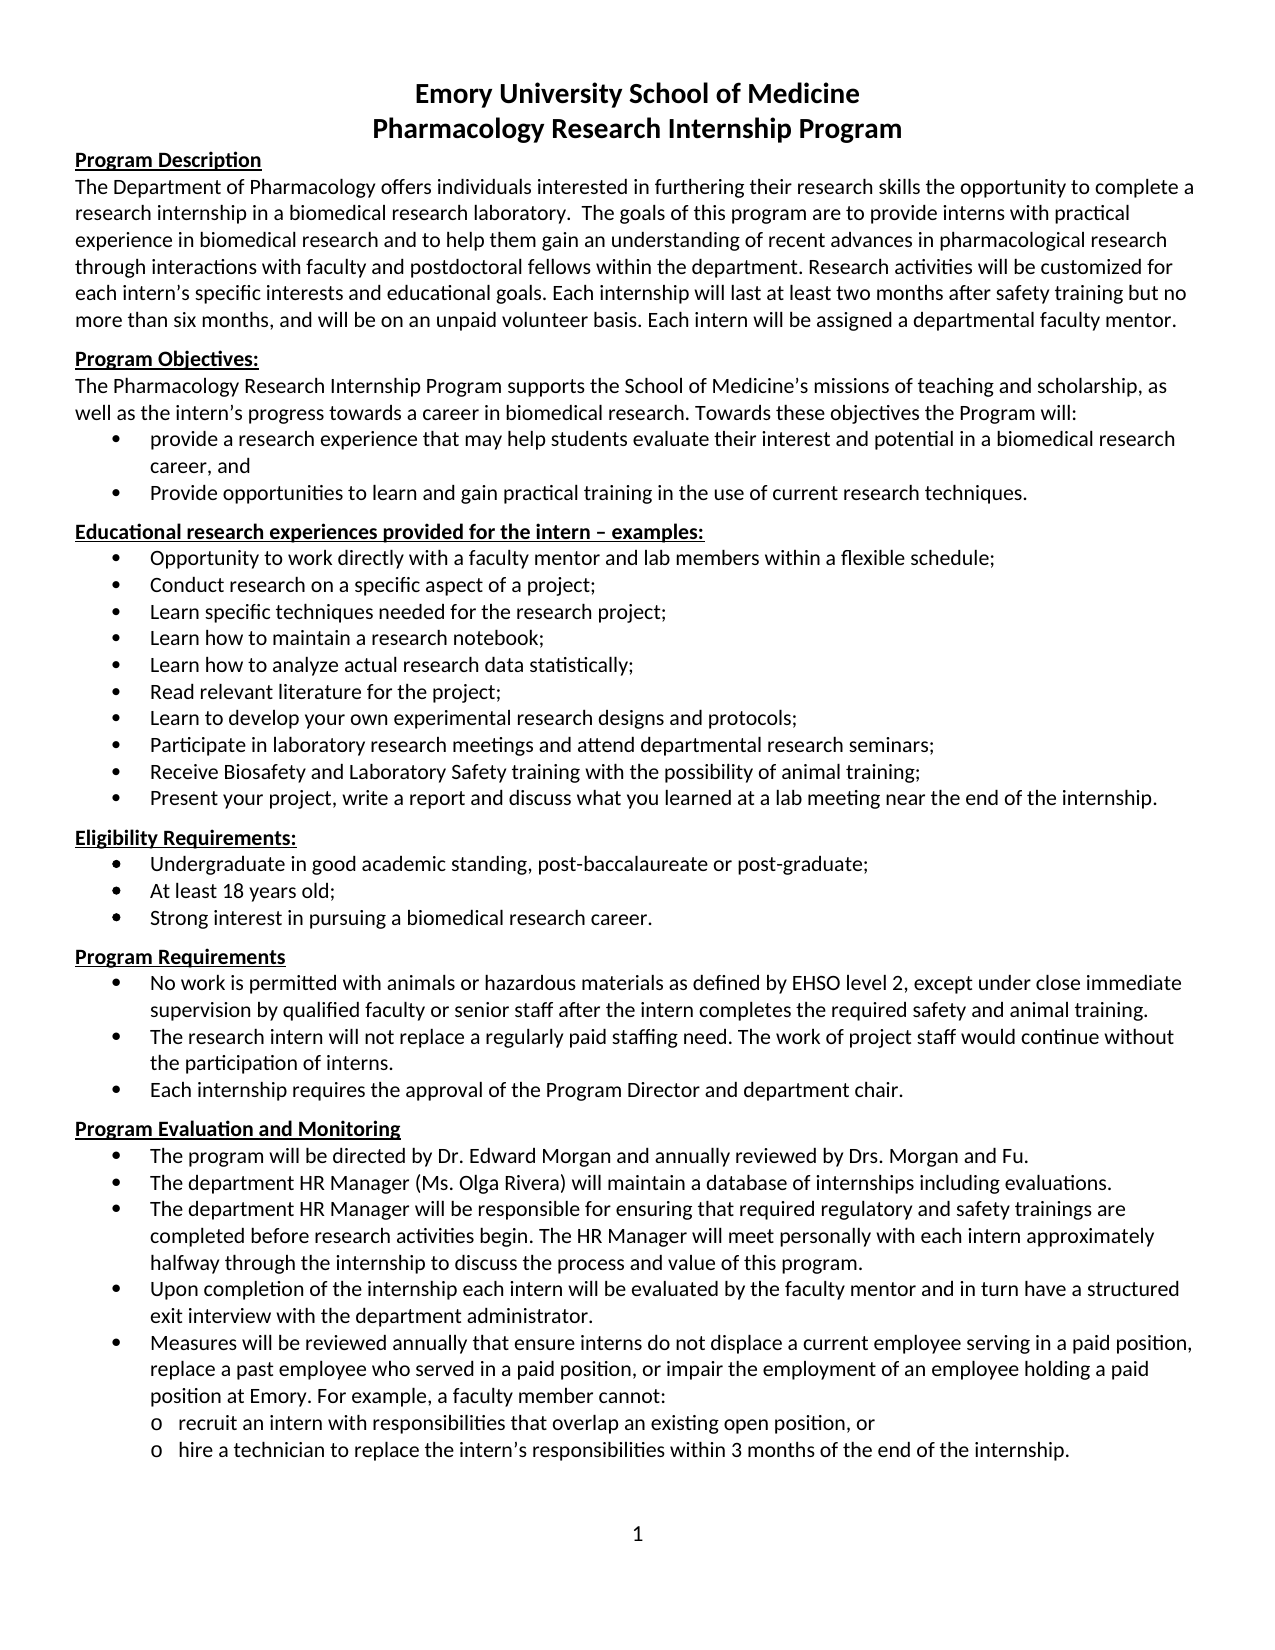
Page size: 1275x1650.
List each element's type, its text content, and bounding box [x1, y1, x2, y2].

list recruit an intern with responsibilities that overlap an existing open position, or [150, 1409, 1200, 1437]
text Program Description [75, 146, 1200, 173]
list Learn to develop your own experimental research designs and protocols; [112, 704, 1200, 731]
list Upon completion of the internship each intern will be evaluated by the faculty mentor and in turn have a structured exit interview with the department administrator. [112, 1275, 1200, 1329]
list Participate in laboratory research meetings and attend departmental research seminars; [112, 731, 1200, 758]
list The department HR Manager will be responsible for ensuring that required regulatory and safety trainings are completed before research activities begin. The HR Manager will meet personally with each intern approximately halfway through the internship to discuss the process and value of this program. [112, 1195, 1200, 1275]
text Program Evaluation and Monitoring [75, 1115, 1200, 1142]
list Learn specific techniques needed for the research project; [112, 598, 1200, 624]
list Measures will be reviewed annually that ensure interns do not displace a current employee serving in a paid position, replace a past employee who served in a paid position, or impair the employment of an employee holding a paid position at Emory. For example, a faculty member cannot: [112, 1329, 1200, 1409]
list Conduct research on a specific aspect of a project; [112, 571, 1200, 598]
list hire a technician to replace the intern’s responsibilities within 3 months of the end of the internship. [150, 1437, 1200, 1464]
text Educational research experiences provided for the intern – examples: [75, 518, 1200, 544]
list At least 18 years old; [112, 877, 1200, 904]
text The Department of Pharmacology offers individuals interested in furthering their research skills the opportunity to complete a research internship in a biomedical research laboratory. The goals of this program are to provide interns with practical experience in biomedical research and to help them gain an understanding of recent advances in pharmacological research through interactions with faculty and postdoctoral fellows within the department. Research activities will be customized for each intern’s specific interests and educational goals. Each internship will last at least two months after safety training but no more than six months, and will be on an unpaid volunteer basis. Each intern will be assigned a departmental faculty mentor. [75, 173, 1200, 333]
text Pharmacology Research Internship Program [75, 111, 1200, 146]
list Undergraduate in good academic standing, post-baccalaureate or post-graduate; [112, 850, 1200, 877]
text Program Requirements [75, 943, 1200, 969]
text Emory University School of Medicine [75, 75, 1200, 111]
list Present your project, write a report and discuss what you learned at a lab meeting near the end of the internship. [112, 784, 1200, 811]
list No work is permitted with animals or hazardous materials as defined by EHSO level 2, except under close immediate supervision by qualified faculty or senior staff after the intern completes the required safety and animal training. [112, 969, 1200, 1023]
list Opportunity to work directly with a faculty mentor and lab members within a flexible schedule; [112, 544, 1200, 571]
list Learn how to analyze actual research data statistically; [112, 651, 1200, 678]
list Read relevant literature for the project; [112, 678, 1200, 704]
list The department HR Manager (Ms. Olga Rivera) will maintain a database of internships including evaluations. [112, 1169, 1200, 1195]
list Provide opportunities to learn and gain practical training in the use of current research techniques. [112, 479, 1200, 505]
list Receive Biosafety and Laboratory Safety training with the possibility of animal training; [112, 758, 1200, 784]
text Program Objectives: [75, 345, 1200, 372]
text Eligibility Requirements: [75, 824, 1200, 850]
list Strong interest in pursuing a biomedical research career. [112, 904, 1200, 930]
text The Pharmacology Research Internship Program supports the School of Medicine’s missions of teaching and scholarship, as well as the intern’s progress towards a career in biomedical research. Towards these objectives the Program will: [75, 372, 1200, 425]
list The program will be directed by Dr. Edward Morgan and annually reviewed by Drs. Morgan and Fu. [112, 1142, 1200, 1169]
list Each internship requires the approval of the Program Director and department chair. [112, 1076, 1200, 1103]
list Learn how to maintain a research notebook; [112, 624, 1200, 651]
list provide a research experience that may help students evaluate their interest and potential in a biomedical research career, and [112, 425, 1200, 479]
list The research intern will not replace a regularly paid staffing need. The work of project staff would continue without the participation of interns. [112, 1023, 1200, 1076]
